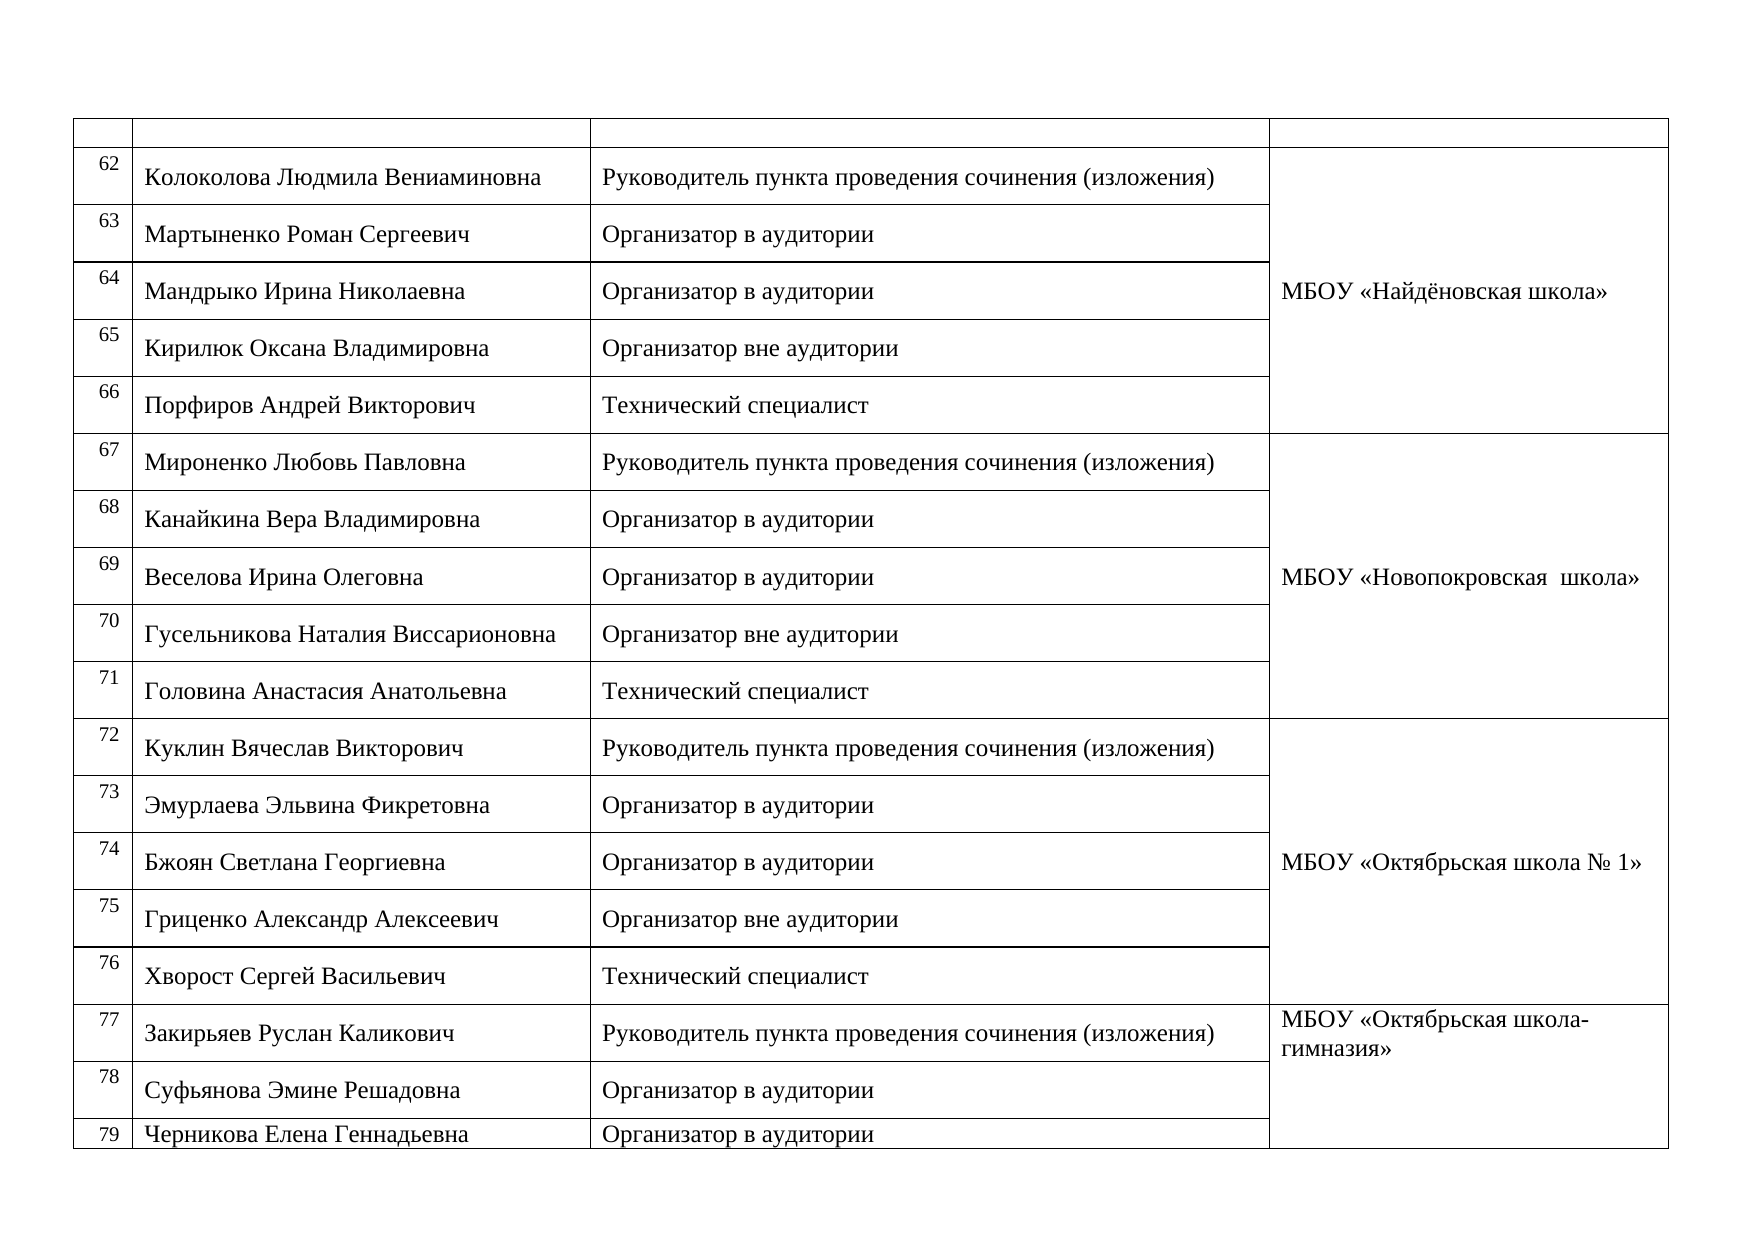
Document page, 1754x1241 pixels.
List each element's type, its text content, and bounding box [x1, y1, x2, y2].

table_cell Эмурлаева Эльвина Фикретовна [133, 776, 590, 832]
table_cell Мироненко Любовь Павловна [133, 434, 590, 490]
table_cell Мартыненко Роман Сергеевич [133, 205, 590, 261]
table_cell [74, 263, 132, 318]
table_cell Канайкина Вера Владимировна [133, 491, 590, 547]
table_cell Хворост Сергей Васильевич [133, 948, 590, 1003]
table_cell Руководитель пункта проведения сочинения (изложения) [591, 719, 1269, 775]
table_cell МБОУ «Октябрьская школа-гимназия» [1270, 1005, 1668, 1147]
table_cell Мандрыко Ирина Николаевна [133, 263, 590, 318]
table_cell Гриценко Александр Алексеевич [133, 890, 590, 946]
table_cell Организатор в аудитории [591, 491, 1269, 547]
table_cell МБОУ «Октябрьская школа № 1» [1270, 719, 1668, 1003]
table_cell Технический специалист [591, 662, 1269, 718]
table_cell Организатор в аудитории [591, 548, 1269, 604]
table_cell Гусельникова Наталия Виссарионовна [133, 605, 590, 661]
table_cell Организатор в аудитории [591, 205, 1269, 261]
table_cell [74, 719, 132, 775]
table_cell Порфиров Андрей Викторович [133, 377, 590, 433]
table_cell [74, 1062, 132, 1118]
table_cell Кирилюк Оксана Владимировна [133, 320, 590, 376]
table_cell [74, 377, 132, 433]
table_cell МБОУ «Новопокровская школа» [1270, 434, 1668, 718]
table_cell [74, 119, 132, 147]
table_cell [591, 119, 1269, 147]
table_cell Руководитель пункта проведения сочинения (изложения) [591, 148, 1269, 204]
table_cell Организатор вне аудитории [591, 890, 1269, 946]
table_cell Организатор в аудитории [591, 833, 1269, 889]
table_cell [74, 833, 132, 889]
table_cell [74, 1005, 132, 1061]
table_cell [74, 148, 132, 204]
table_cell Головина Анастасия Анатольевна [133, 662, 590, 718]
table_cell Технический специалист [591, 377, 1269, 433]
table_cell [74, 662, 132, 718]
table_cell Суфьянова Эмине Решадовна [133, 1062, 590, 1118]
table_cell Веселова Ирина Олеговна [133, 548, 590, 604]
table_cell Технический специалист [591, 948, 1269, 1003]
table_cell Руководитель пункта проведения сочинения (изложения) [591, 434, 1269, 490]
table_cell Организатор в аудитории [591, 1062, 1269, 1118]
table_cell [74, 491, 132, 547]
table_cell МБОУ «Найдёновская школа» [1270, 148, 1668, 433]
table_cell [591, 1119, 1269, 1147]
table_cell [74, 320, 132, 376]
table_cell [133, 1119, 590, 1147]
table_cell [74, 605, 132, 661]
table_cell Организатор вне аудитории [591, 320, 1269, 376]
table_cell [74, 205, 132, 261]
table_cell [133, 119, 590, 147]
table_cell [74, 1119, 132, 1147]
table_cell Организатор в аудитории [591, 263, 1269, 318]
table_cell Бжоян Светлана Георгиевна [133, 833, 590, 889]
table_cell Колоколова Людмила Вениаминовна [133, 148, 590, 204]
table_cell [74, 434, 132, 490]
table_cell [74, 548, 132, 604]
table_cell Руководитель пункта проведения сочинения (изложения) [591, 1005, 1269, 1061]
table_cell [74, 776, 132, 832]
table_cell Организатор в аудитории [591, 776, 1269, 832]
table_cell [74, 948, 132, 1003]
table_cell Закирьяев Руслан Каликович [133, 1005, 590, 1061]
table_cell Куклин Вячеслав Викторович [133, 719, 590, 775]
table_cell Организатор вне аудитории [591, 605, 1269, 661]
table_cell [74, 890, 132, 946]
